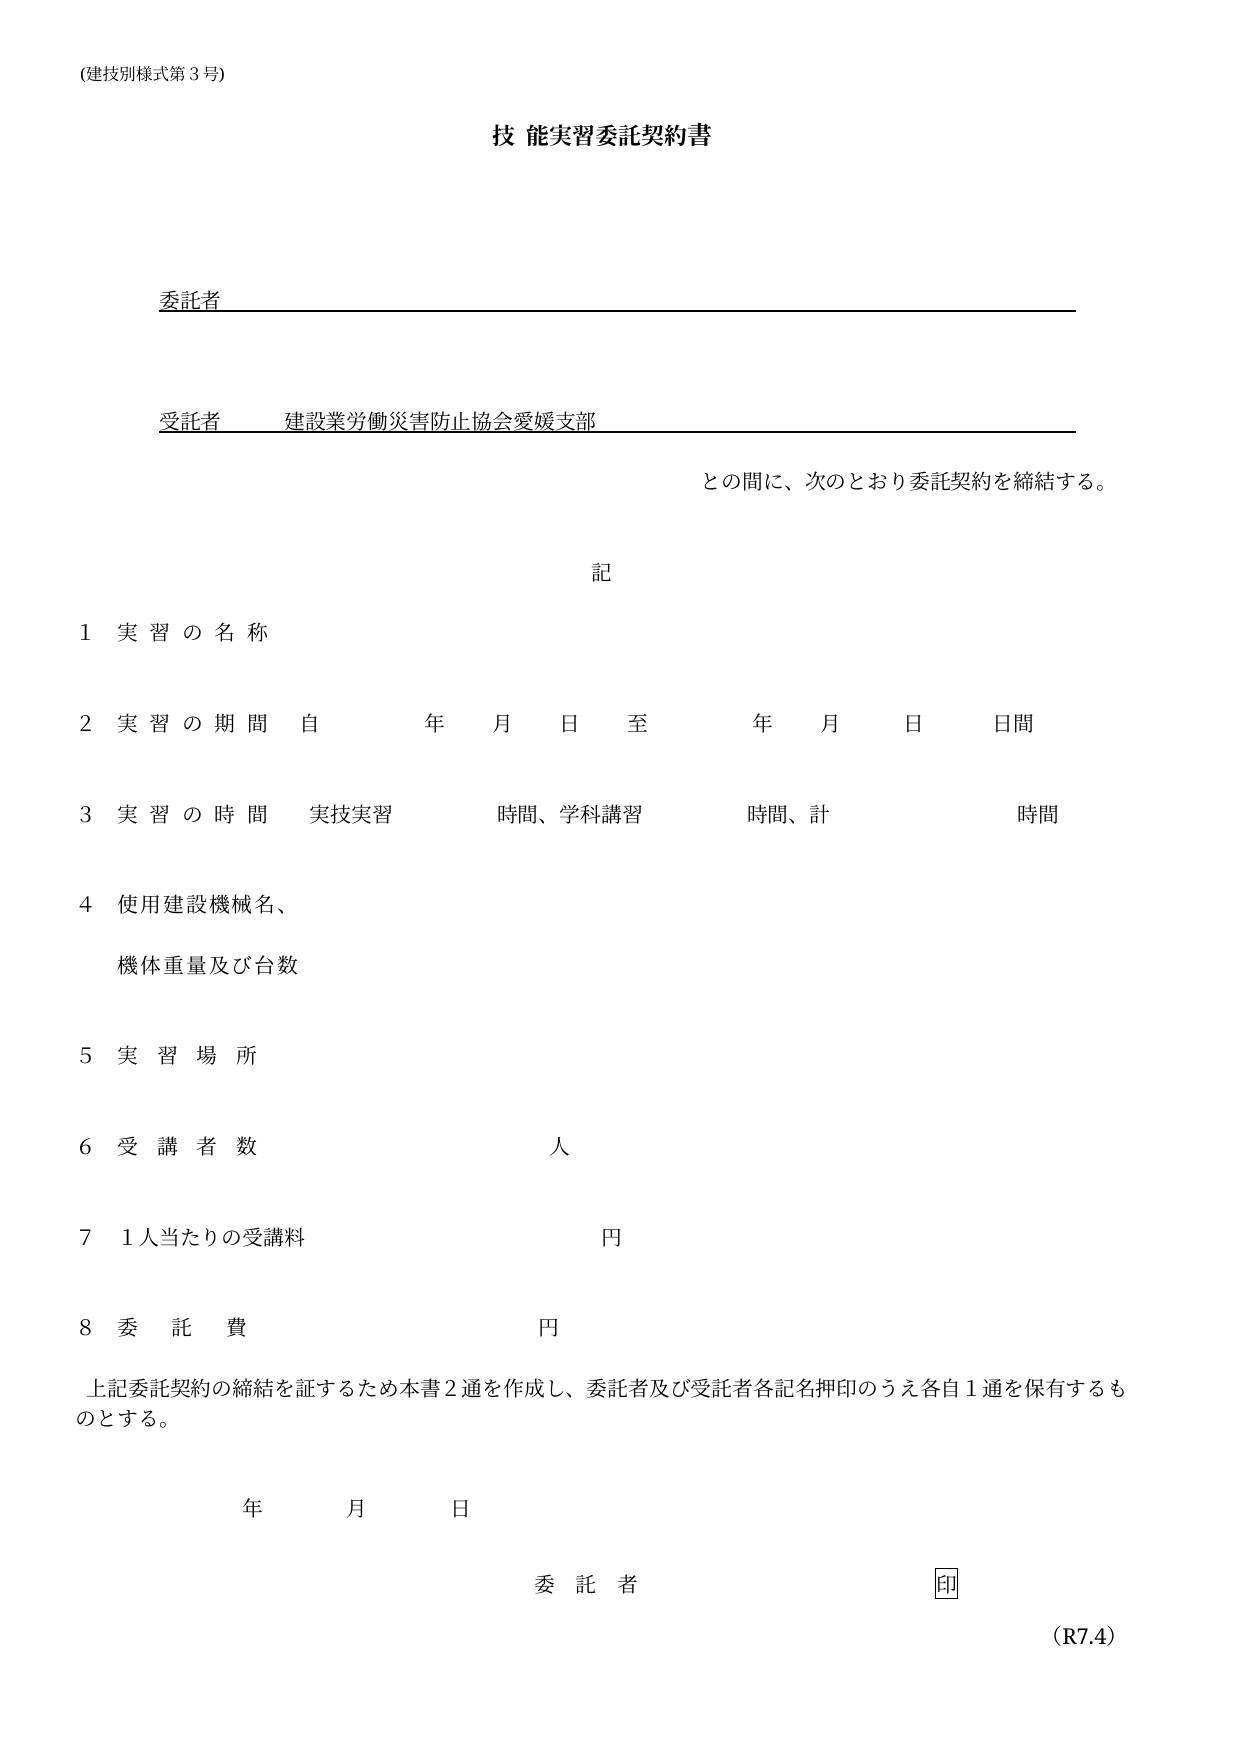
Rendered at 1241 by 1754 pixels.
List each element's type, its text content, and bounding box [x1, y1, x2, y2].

text (建技別様式第３号) [76, 58, 1128, 88]
text ８ 委託費 円 [76, 1312, 1128, 1342]
text 受託者 建設業労働災害防止協会愛媛支部 [76, 405, 1128, 436]
text ７ １人当たりの受講料 円 [76, 1221, 1128, 1251]
text ３ 実習の時間 実技実習 時間、学科講習 時間、計 時間 [76, 798, 1128, 828]
text 委 託 者 印 [76, 1553, 1128, 1614]
text ４ 使用建設機械名、 [76, 889, 1128, 919]
text 技能実習委託契約書 [76, 103, 1128, 164]
text との間に、次のとおり委託契約を締結する。 [76, 466, 1128, 496]
text 機体重量及び台数 [76, 949, 1128, 979]
text 年 月 日 [76, 1493, 1128, 1523]
text 記 [76, 556, 1128, 587]
text 委託者 [76, 284, 1128, 315]
text ２ 実習の期間 自 年 月 日 至 年 月 日 日間 [76, 707, 1128, 738]
text 上記委託契約の締結を証するため本書２通を作成し、委託者及び受託者各記名押印のうえ各自１通を保有するものとする。 [76, 1372, 1128, 1432]
text １ 実習の名称 [76, 617, 1128, 647]
text ５ 実習場所 [76, 1040, 1128, 1070]
text ６ 受講者数 人 [76, 1130, 1128, 1161]
